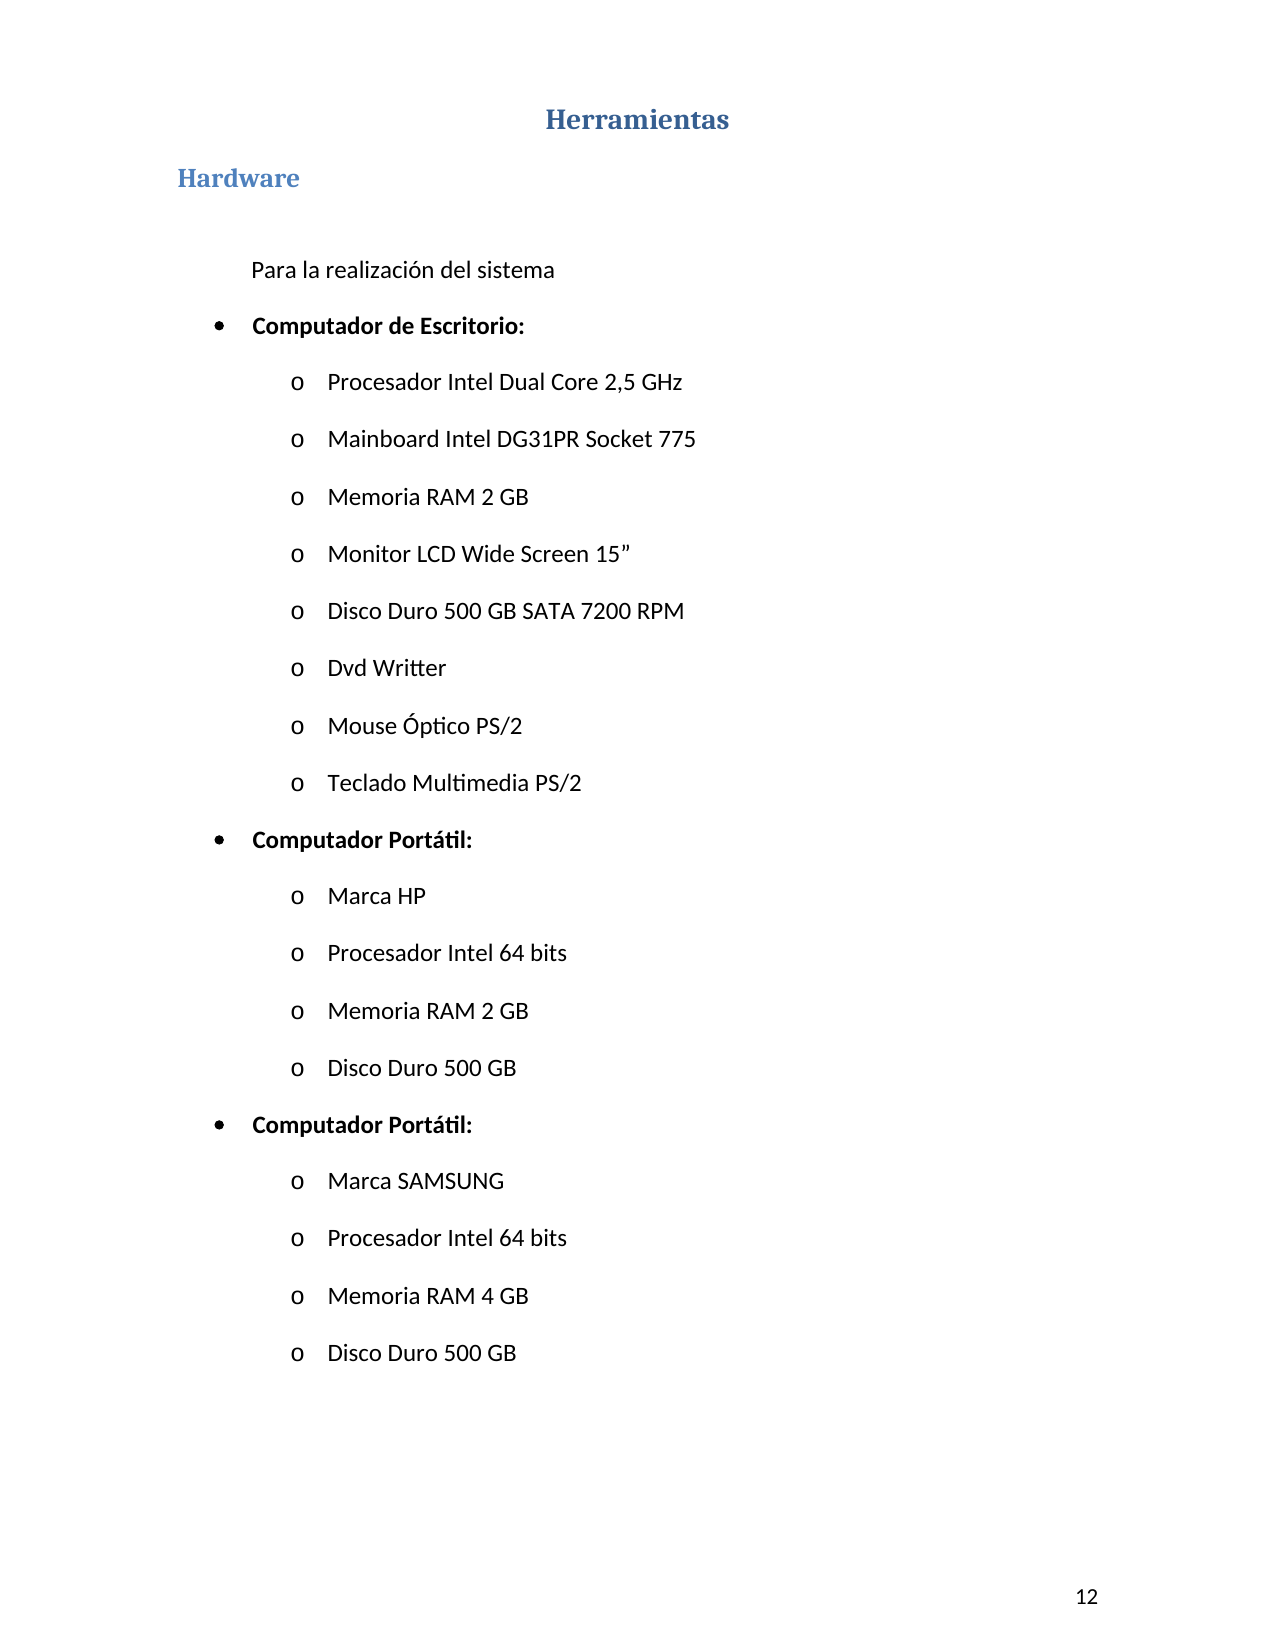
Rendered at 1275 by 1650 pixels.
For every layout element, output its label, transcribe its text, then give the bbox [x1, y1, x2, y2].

list Memoria RAM 2 GB [290, 481, 1098, 512]
list Memoria RAM 4 GB [290, 1280, 1098, 1312]
list Monitor LCD Wide Screen 15” [290, 538, 1098, 570]
list Mouse Óptico PS/2 [290, 710, 1098, 742]
text Para la realización del sistema [177, 254, 1098, 285]
list Disco Duro 500 GB SATA 7200 RPM [290, 595, 1098, 627]
list Disco Duro 500 GB [290, 1052, 1098, 1084]
list Procesador Intel Dual Core 2,5 GHz [290, 366, 1098, 398]
list Computador de Escritorio: [215, 310, 1098, 341]
list Disco Duro 500 GB [290, 1337, 1098, 1369]
list Computador Portátil: [215, 824, 1098, 855]
subtitle Herramientas [177, 103, 1098, 137]
list Procesador Intel 64 bits [290, 937, 1098, 969]
list Memoria RAM 2 GB [290, 995, 1098, 1027]
list Marca HP [290, 880, 1098, 912]
subtitle Hardware [177, 163, 1098, 194]
list Computador Portátil: [215, 1109, 1098, 1140]
list Marca SAMSUNG [290, 1165, 1098, 1197]
list Dvd Writter [290, 652, 1098, 684]
list Teclado Multimedia PS/2 [290, 767, 1098, 799]
list Procesador Intel 64 bits [290, 1222, 1098, 1254]
list Mainboard Intel DG31PR Socket 775 [290, 423, 1098, 455]
